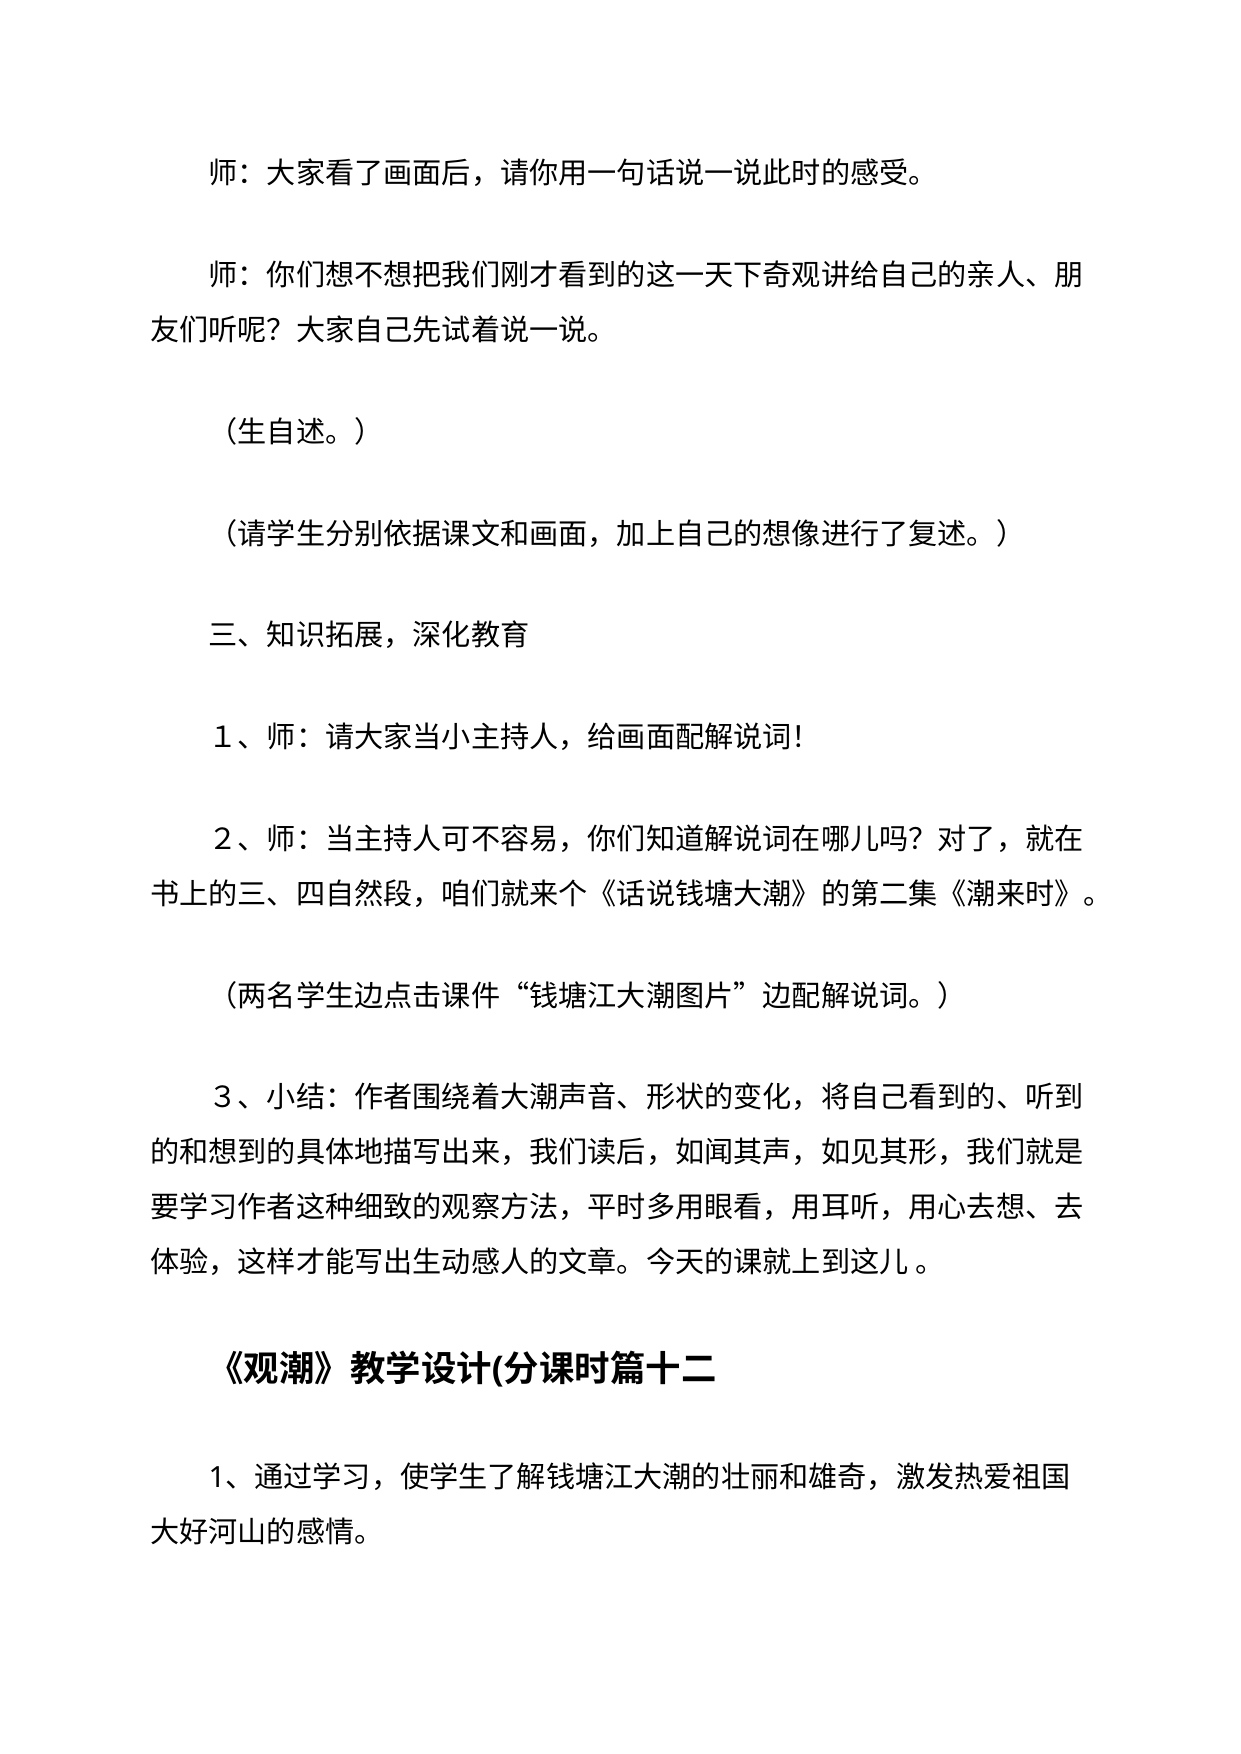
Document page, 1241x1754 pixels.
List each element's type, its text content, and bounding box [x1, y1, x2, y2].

text ２、师：当主持人可不容易，你们知道解说词在哪儿吗？对了，就在书上的三、四自然段，咱们就来个《话说钱塘大潮》的第二集《潮来时》。 [150, 816, 1090, 913]
text 1、通过学习，使学生了解钱塘江大潮的壮丽和雄奇，激发热爱祖国大好河山的感情。 [150, 1454, 1090, 1551]
text ３、小结：作者围绕着大潮声音、形状的变化，将自己看到的、听到的和想到的具体地描写出来，我们读后，如闻其声，如见其形，我们就是要学习作者这种细致的观察方法，平时多用眼看，用耳听，用心去想、去体验，这样才能写出生动感人的文章。今天的课就上到这儿 。 [150, 1074, 1090, 1281]
text （生自述。） [150, 408, 1090, 451]
text （两名学生边点击课件“钱塘江大潮图片”边配解说词。） [150, 972, 1090, 1014]
text １、师：请大家当小主持人，给画面配解说词！ [150, 714, 1090, 756]
text 师：你们想不想把我们刚才看到的这一天下奇观讲给自己的亲人、朋友们听呢？大家自己先试着说一说。 [150, 252, 1090, 349]
text （请学生分别依据课文和画面，加上自己的想像进行了复述。） [150, 510, 1090, 552]
text 三、知识拓展，深化教育 [150, 612, 1090, 654]
text 《观潮》教学设计(分课时篇十二 [150, 1340, 1090, 1392]
text 师：大家看了画面后，请你用一句话说一说此时的感受。 [150, 150, 1090, 192]
